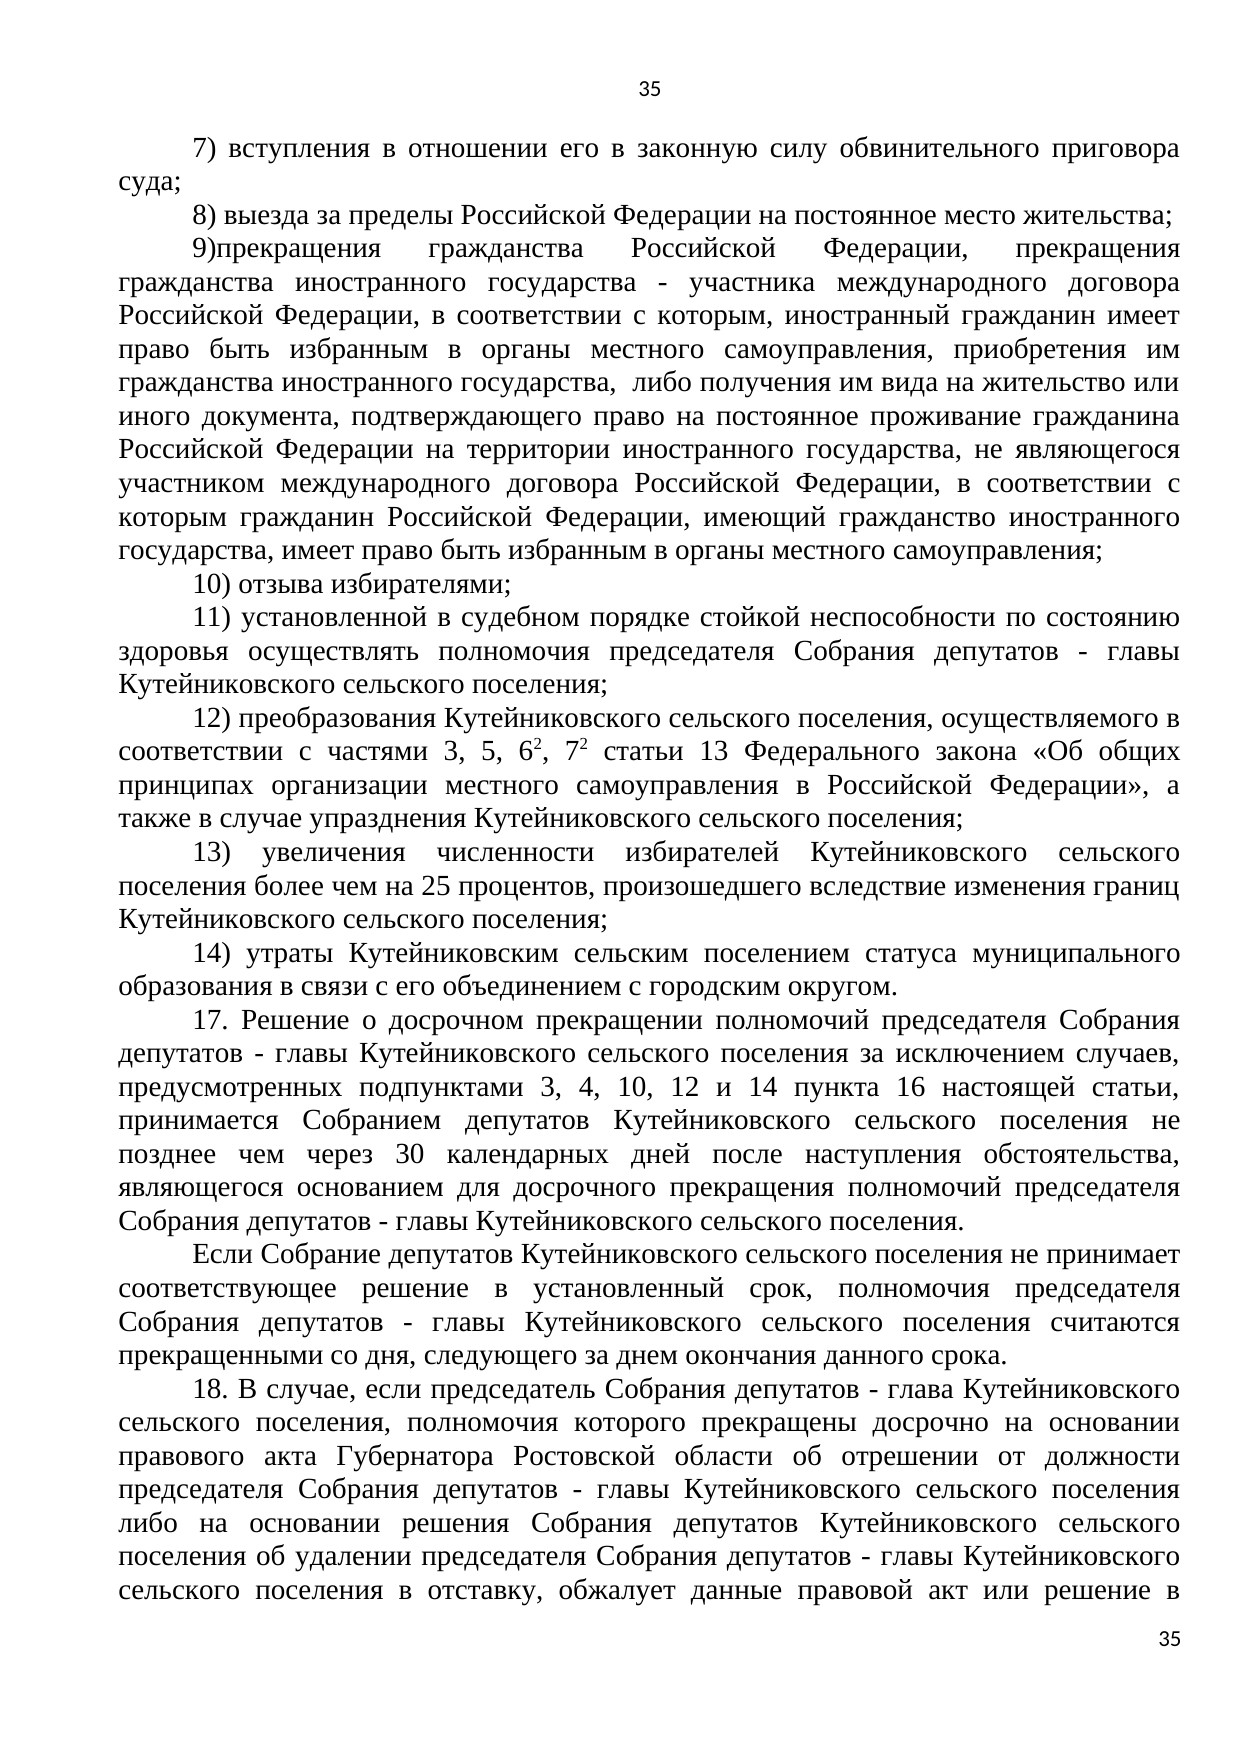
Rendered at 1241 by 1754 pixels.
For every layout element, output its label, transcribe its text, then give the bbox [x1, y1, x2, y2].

text 11) установленной в судебном порядке стойкой неспособности по состоянию здоровья осуществлять полномочия председателя Собрания депутатов - главы Кутейниковского сельского поселения; [118, 599, 1181, 700]
text 8) выезда за пределы Российской Федерации на постоянное место жительства; [118, 197, 1181, 230]
text 10) отзыва избирателями; [118, 566, 1181, 599]
text 14) утраты Кутейниковским сельским поселением статуса муниципального образования в связи с его объединением с городским округом. [118, 935, 1181, 1002]
text 17. Решение о досрочном прекращении полномочий председателя Собрания депутатов - главы Кутейниковского сельского поселения за исключением случаев, предусмотренных подпунктами 3, 4, 10, 12 и 14 пункта 16 настоящей статьи, принимается Собранием депутатов Кутейниковского сельского поселения не позднее чем через 30 календарных дней после наступления обстоятельства, являющегося основанием для досрочного прекращения полномочий председателя Собрания депутатов - главы Кутейниковского сельского поселения. [118, 1002, 1181, 1237]
text 7) вступления в отношении его в законную силу обвинительного приговора суда; [118, 130, 1181, 197]
text 13) увеличения численности избирателей Кутейниковского сельского поселения более чем на 25 процентов, произошедшего вследствие изменения границ Кутейниковского сельского поселения; [118, 834, 1181, 935]
text Если Собрание депутатов Кутейниковского сельского поселения не принимает соответствующее решение в установленный срок, полномочия председателя Собрания депутатов - главы Кутейниковского сельского поселения считаются прекращенными со дня, следующего за днем окончания данного срока. [118, 1237, 1181, 1371]
text 12) преобразования Кутейниковского сельского поселения, осуществляемого в соответствии с частями 3, 5, 62, 72 статьи 13 Федерального закона «Об общих принципах организации местного самоуправления в Российской Федерации», а также в случае упразднения Кутейниковского сельского поселения; [118, 700, 1181, 834]
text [118, 1371, 1181, 1606]
text 9)прекращения гражданства Российской Федерации, прекращения гражданства иностранного государства - участника международного договора Российской Федерации, в соответствии с которым, иностранный гражданин имеет право быть избранным в органы местного самоуправления, приобретения им гражданства иностранного государства, либо получения им вида на жительство или иного документа, подтверждающего право на постоянное проживание гражданина Российской Федерации на территории иностранного государства, не являющегося участником международного договора Российской Федерации, в соответствии с которым гражданин Российской Федерации, имеющий гражданство иностранного государства, имеет право быть избранным в органы местного самоуправления; [118, 230, 1181, 566]
